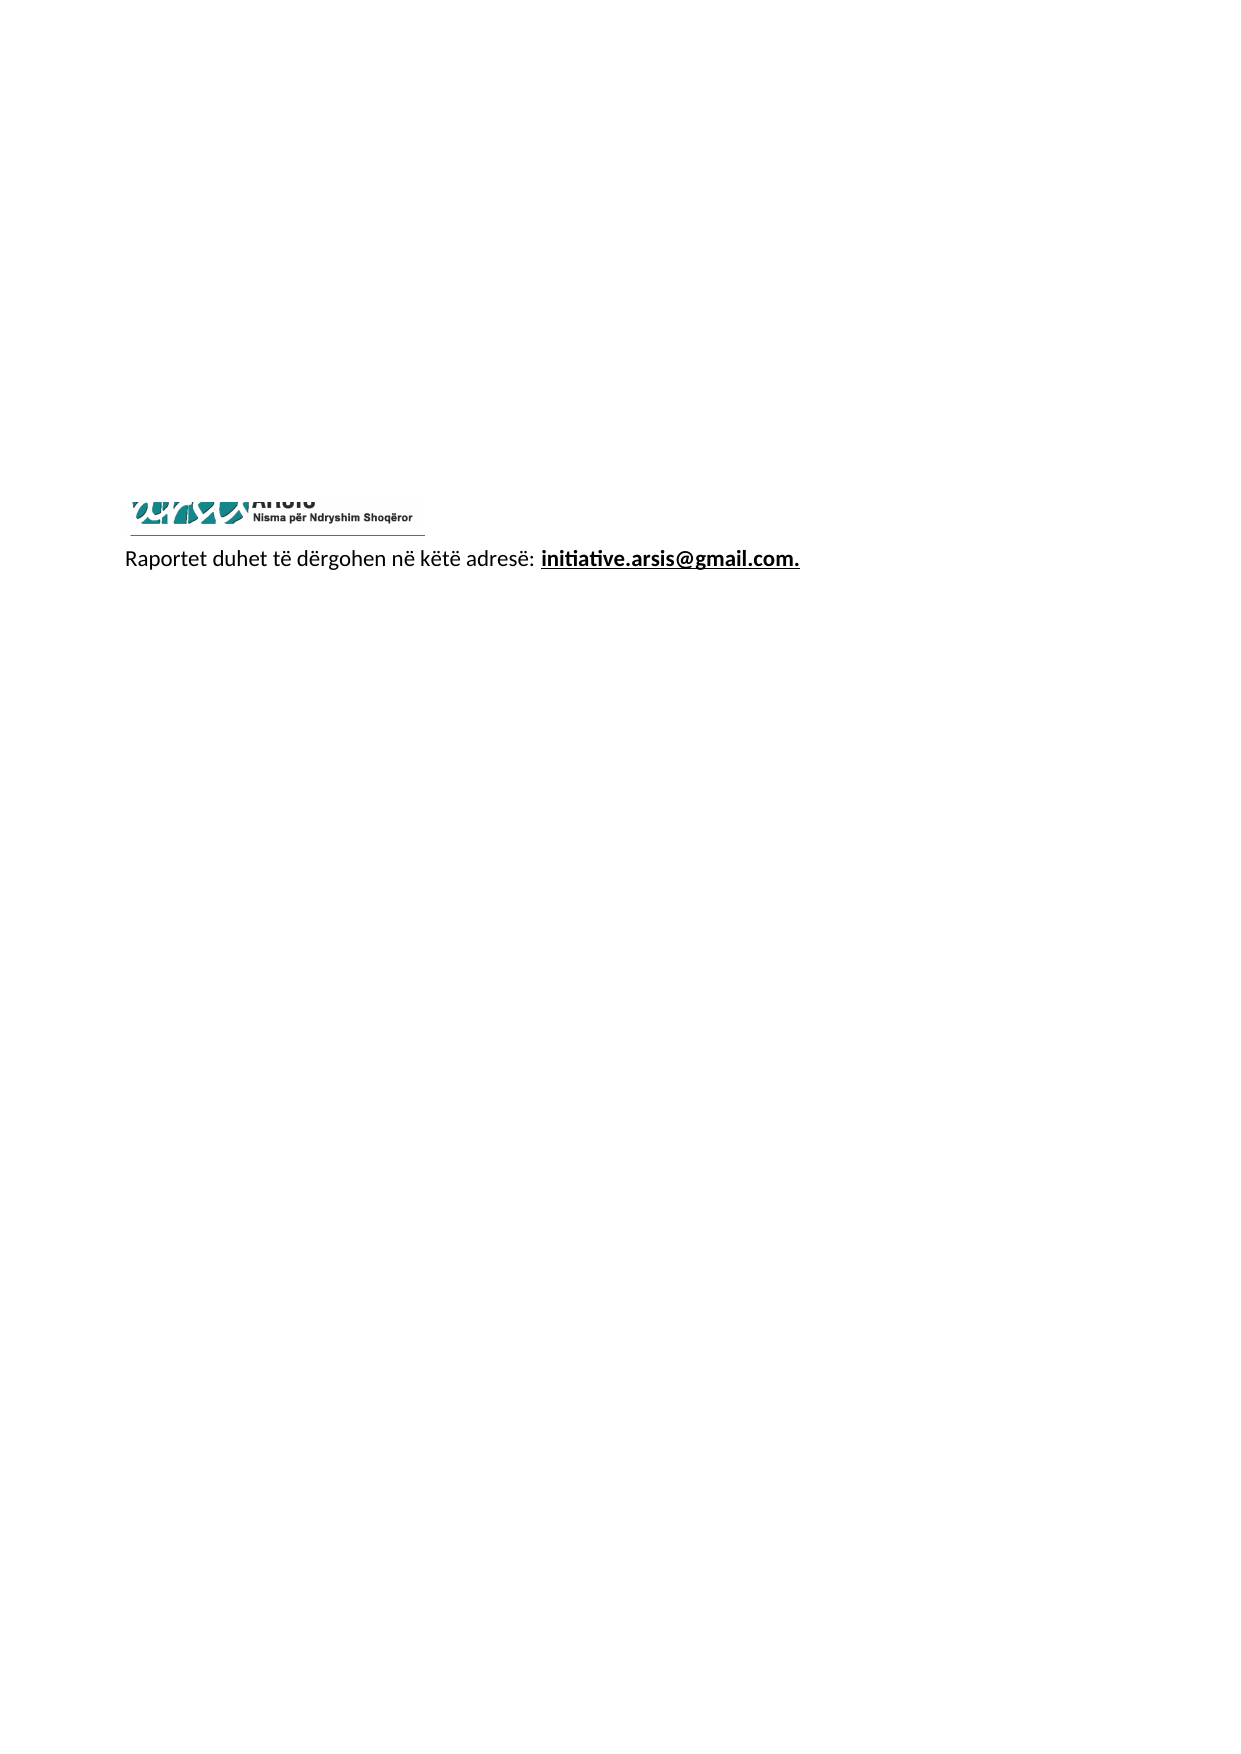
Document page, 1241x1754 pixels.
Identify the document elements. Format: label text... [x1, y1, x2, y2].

text Raportet duhet të dërgohen në këtë adresë: initiative.arsis@gmail.com. [125, 544, 1117, 572]
